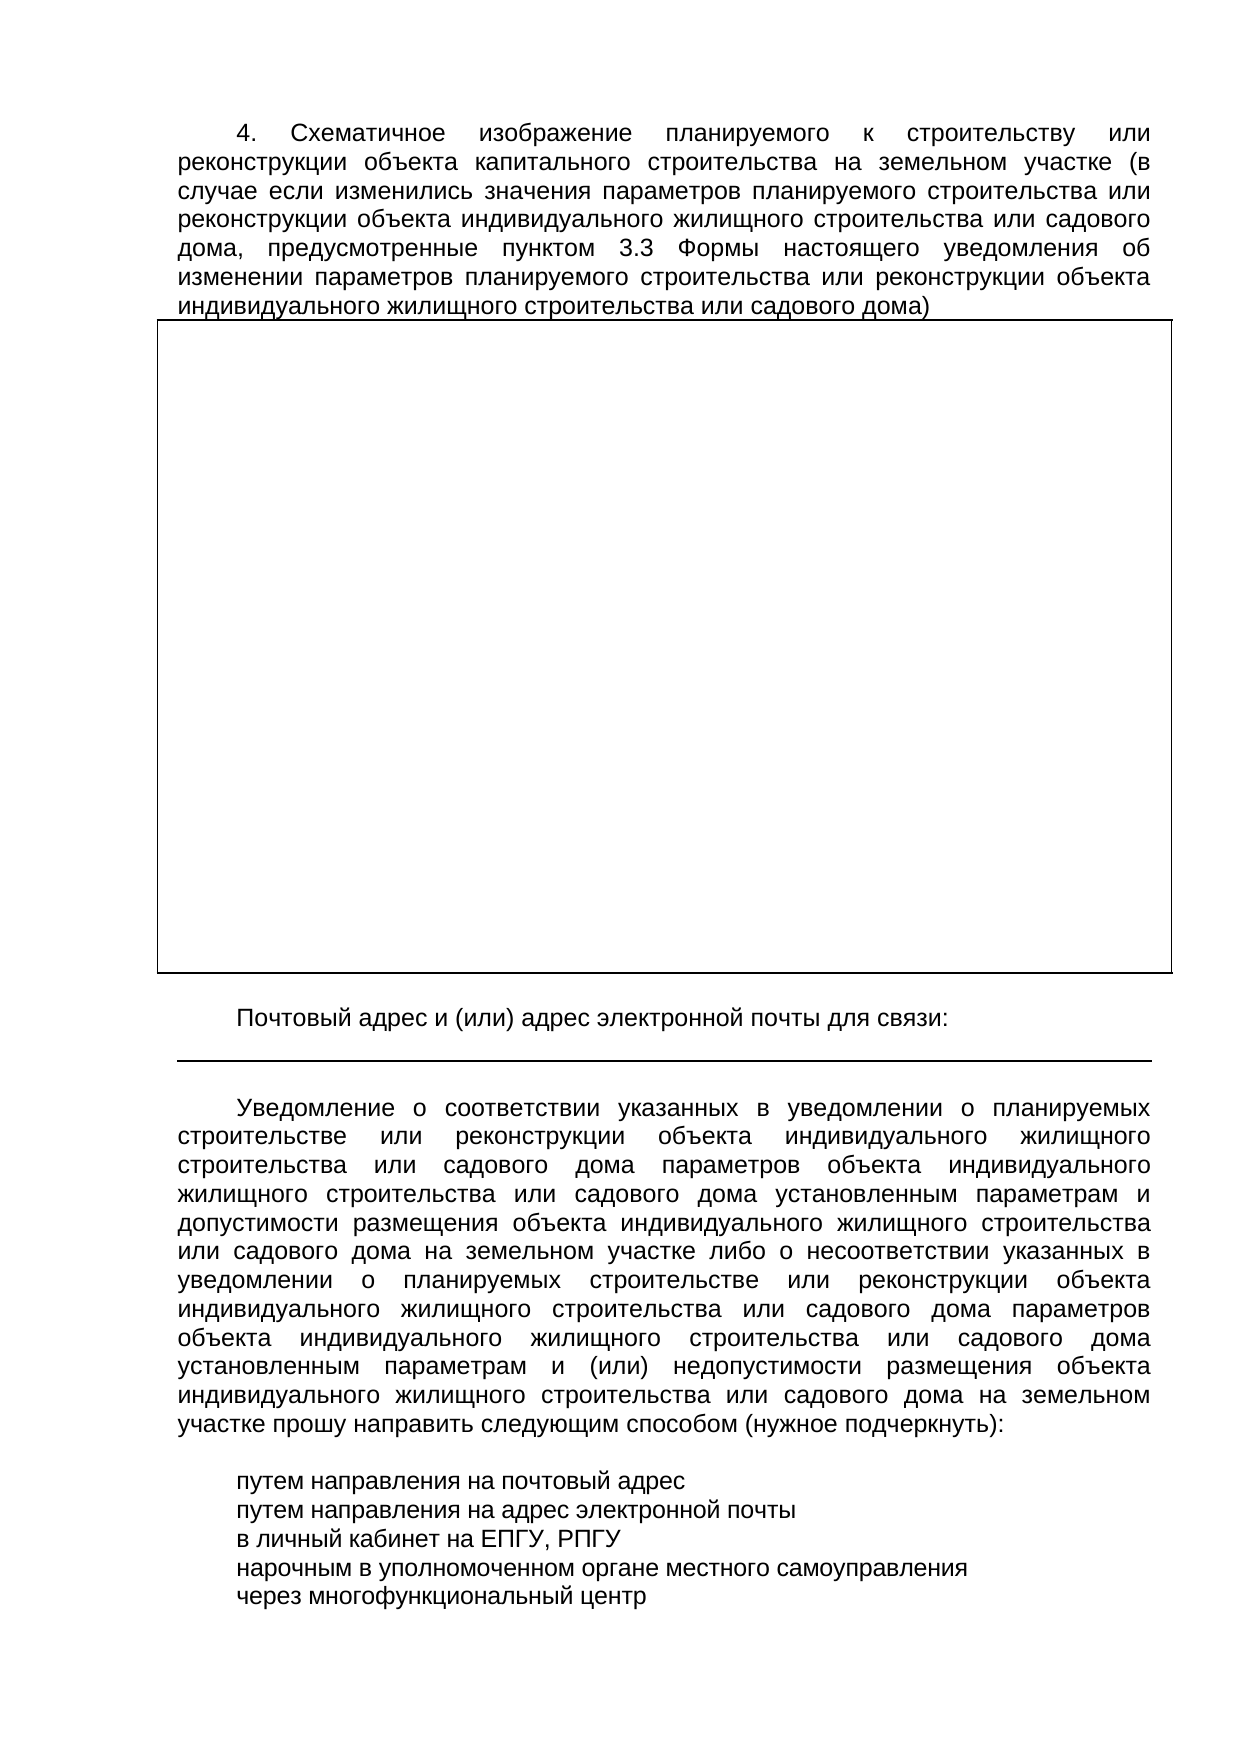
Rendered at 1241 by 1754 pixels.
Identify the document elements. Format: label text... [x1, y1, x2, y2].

text путем направления на адрес электронной почты [177, 1495, 1152, 1524]
text Уведомление о соответствии указанных в уведомлении о планируемых строительстве или реконструкции объекта индивидуального жилищного строительства или садового дома параметров объекта индивидуального жилищного строительства или садового дома установленным параметрам и допустимости размещения объекта индивидуального жилищного строительства или садового дома на земельном участке либо о несоответствии указанных в уведомлении о планируемых строительстве или реконструкции объекта индивидуального жилищного строительства или садового дома параметров объекта индивидуального жилищного строительства или садового дома установленным параметрам и (или) недопустимости размещения объекта индивидуального жилищного строительства или садового дома на земельном участке прошу направить следующим способом (нужное подчеркнуть): [177, 1092, 1152, 1437]
text через многофункциональный центр [177, 1581, 1152, 1610]
text 4. Схематичное изображение планируемого к строительству или реконструкции объекта капитального строительства на земельном участке (в случае если изменились значения параметров планируемого строительства или реконструкции объекта индивидуального жилищного строительства или садового дома, предусмотренные пунктом 3.3 Формы настоящего уведомления об изменении параметров планируемого строительства или реконструкции объекта индивидуального жилищного строительства или садового дома) [177, 118, 1152, 319]
text в личный кабинет на ЕПГУ, РПГУ [177, 1524, 1152, 1552]
text Почтовый адрес и (или) адрес электронной почты для связи: [177, 1003, 1152, 1031]
table_header [158, 321, 1171, 972]
text нарочным в уполномоченном органе местного самоуправления [177, 1552, 1152, 1581]
text путем направления на почтовый адрес [177, 1466, 1152, 1495]
